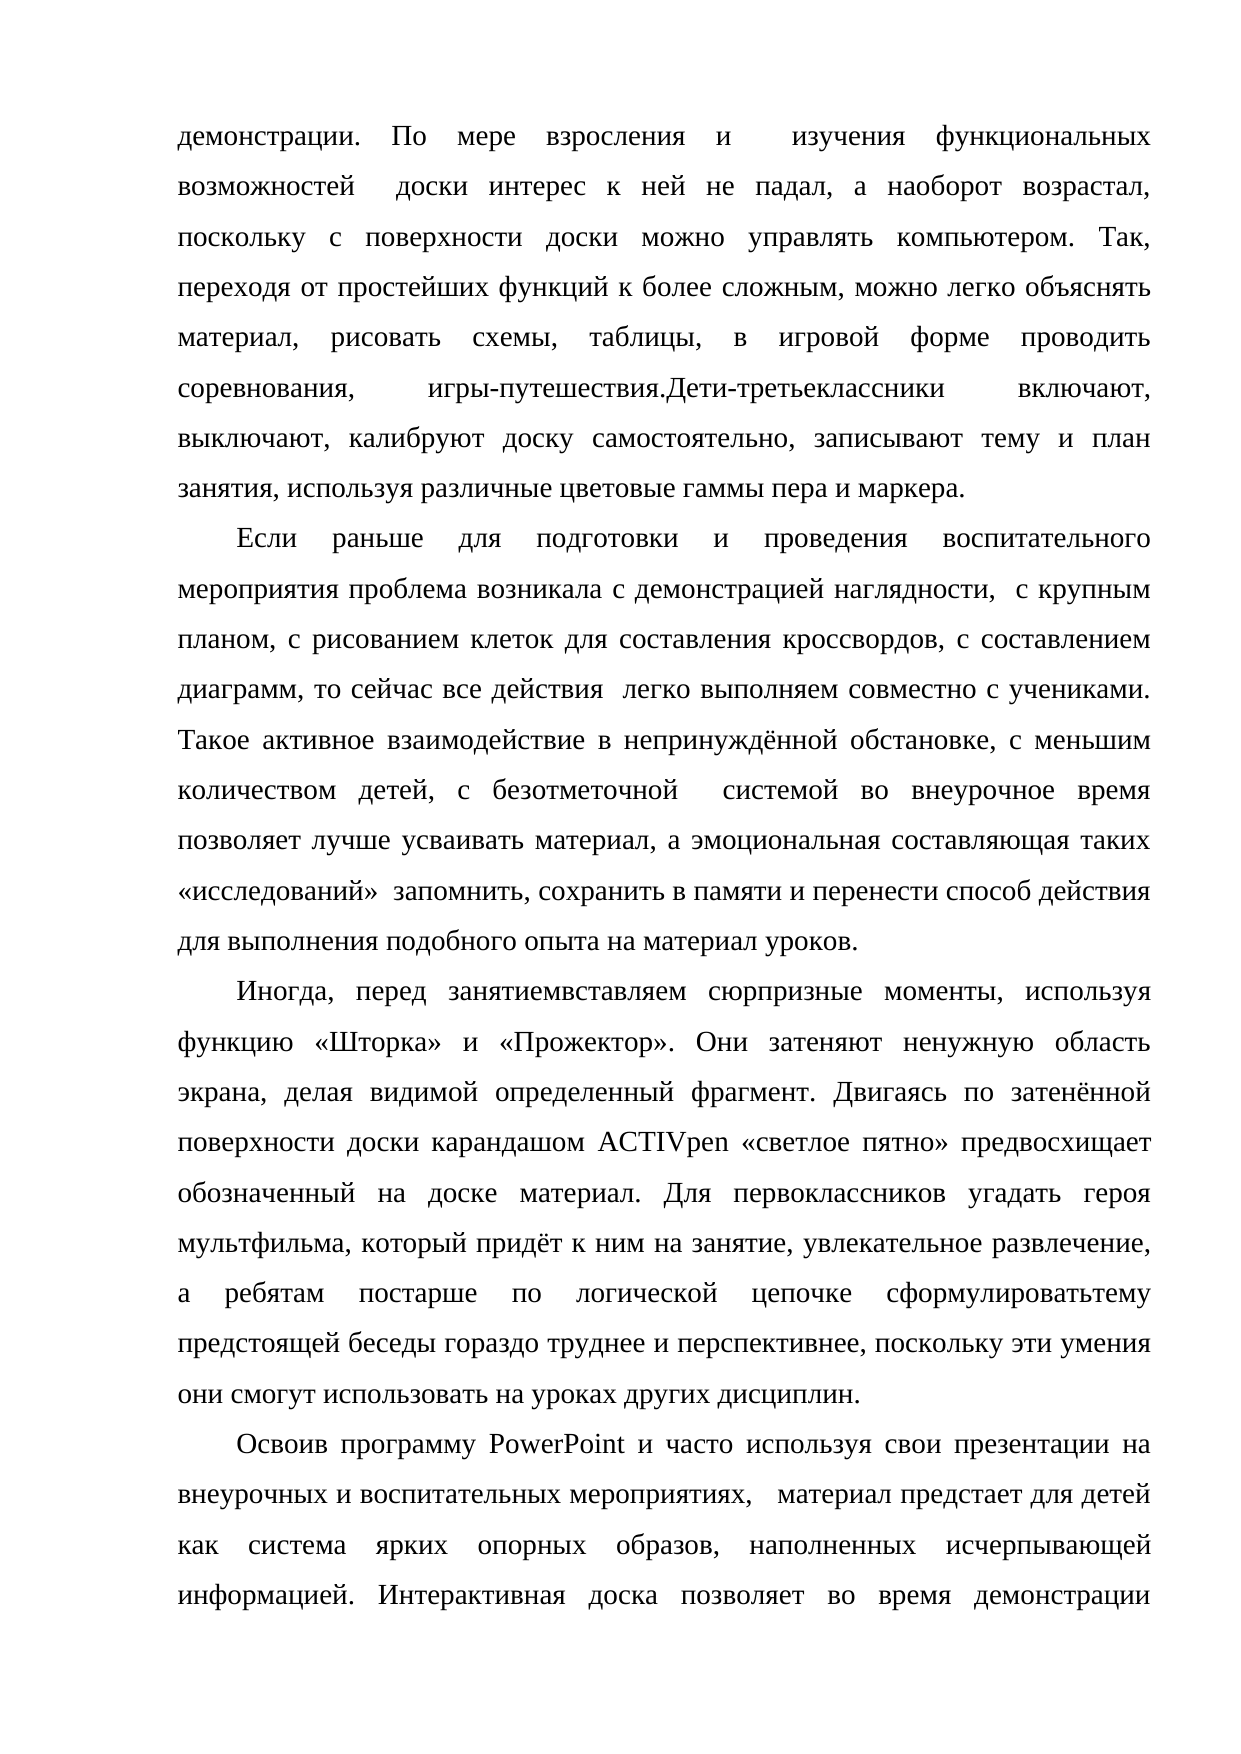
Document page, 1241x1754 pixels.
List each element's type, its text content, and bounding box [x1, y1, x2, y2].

text Если раньше для подготовки и проведения воспитательного мероприятия проблема возникала с демонстрацией наглядности, с крупным планом, с рисованием клеток для составления кроссвордов, с составлением диаграмм, то сейчас все действия легко выполняем совместно с учениками. Такое активное взаимодействие в непринуждённой обстановке, с меньшим количеством детей, с безотметочной системой во внеурочное время позволяет лучше усваивать материал, а эмоциональная составляющая таких «исследований» запомнить, сохранить в памяти и перенести способ действия для выполнения подобного опыта на материал уроков. [177, 521, 1152, 957]
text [177, 118, 1152, 504]
text Иногда, перед занятиемвставляем сюрпризные моменты, используя функцию «Шторка» и «Прожектор». Они затеняют ненужную область экрана, делая видимой определенный фрагмент. Двигаясь по затенённой поверхности доски карандашом ACTIVpen «светлое пятно» предвосхищает обозначенный на доске материал. Для первоклассников угадать героя мультфильма, который придёт к ним на занятие, увлекательное развлечение, а ребятам постарше по логической цепочке сформулироватьтему предстоящей беседы гораздо труднее и перспективнее, поскольку эти умения они смогут использовать на уроках других дисциплин. [177, 973, 1152, 1409]
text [177, 1426, 1152, 1611]
